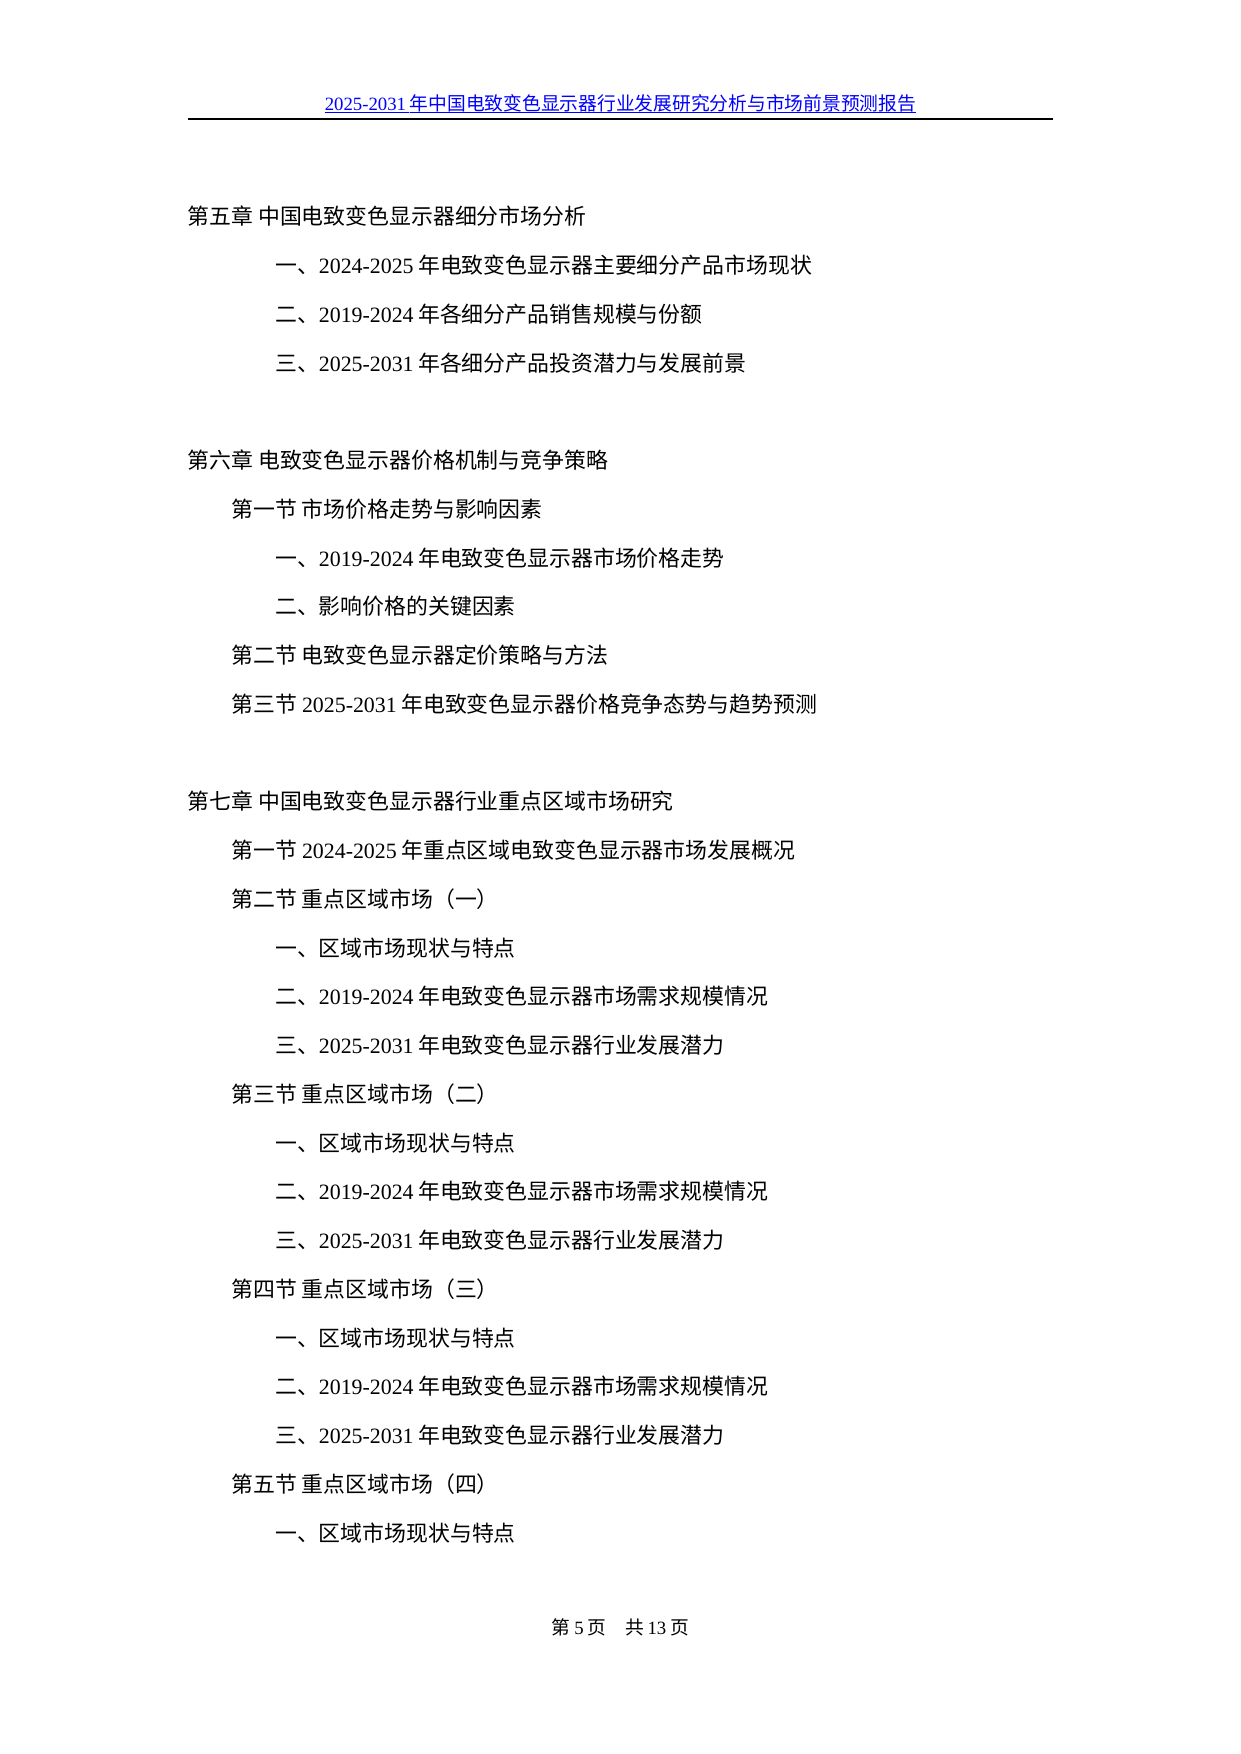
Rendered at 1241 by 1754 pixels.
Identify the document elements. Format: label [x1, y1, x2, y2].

text [187, 150, 1053, 1548]
